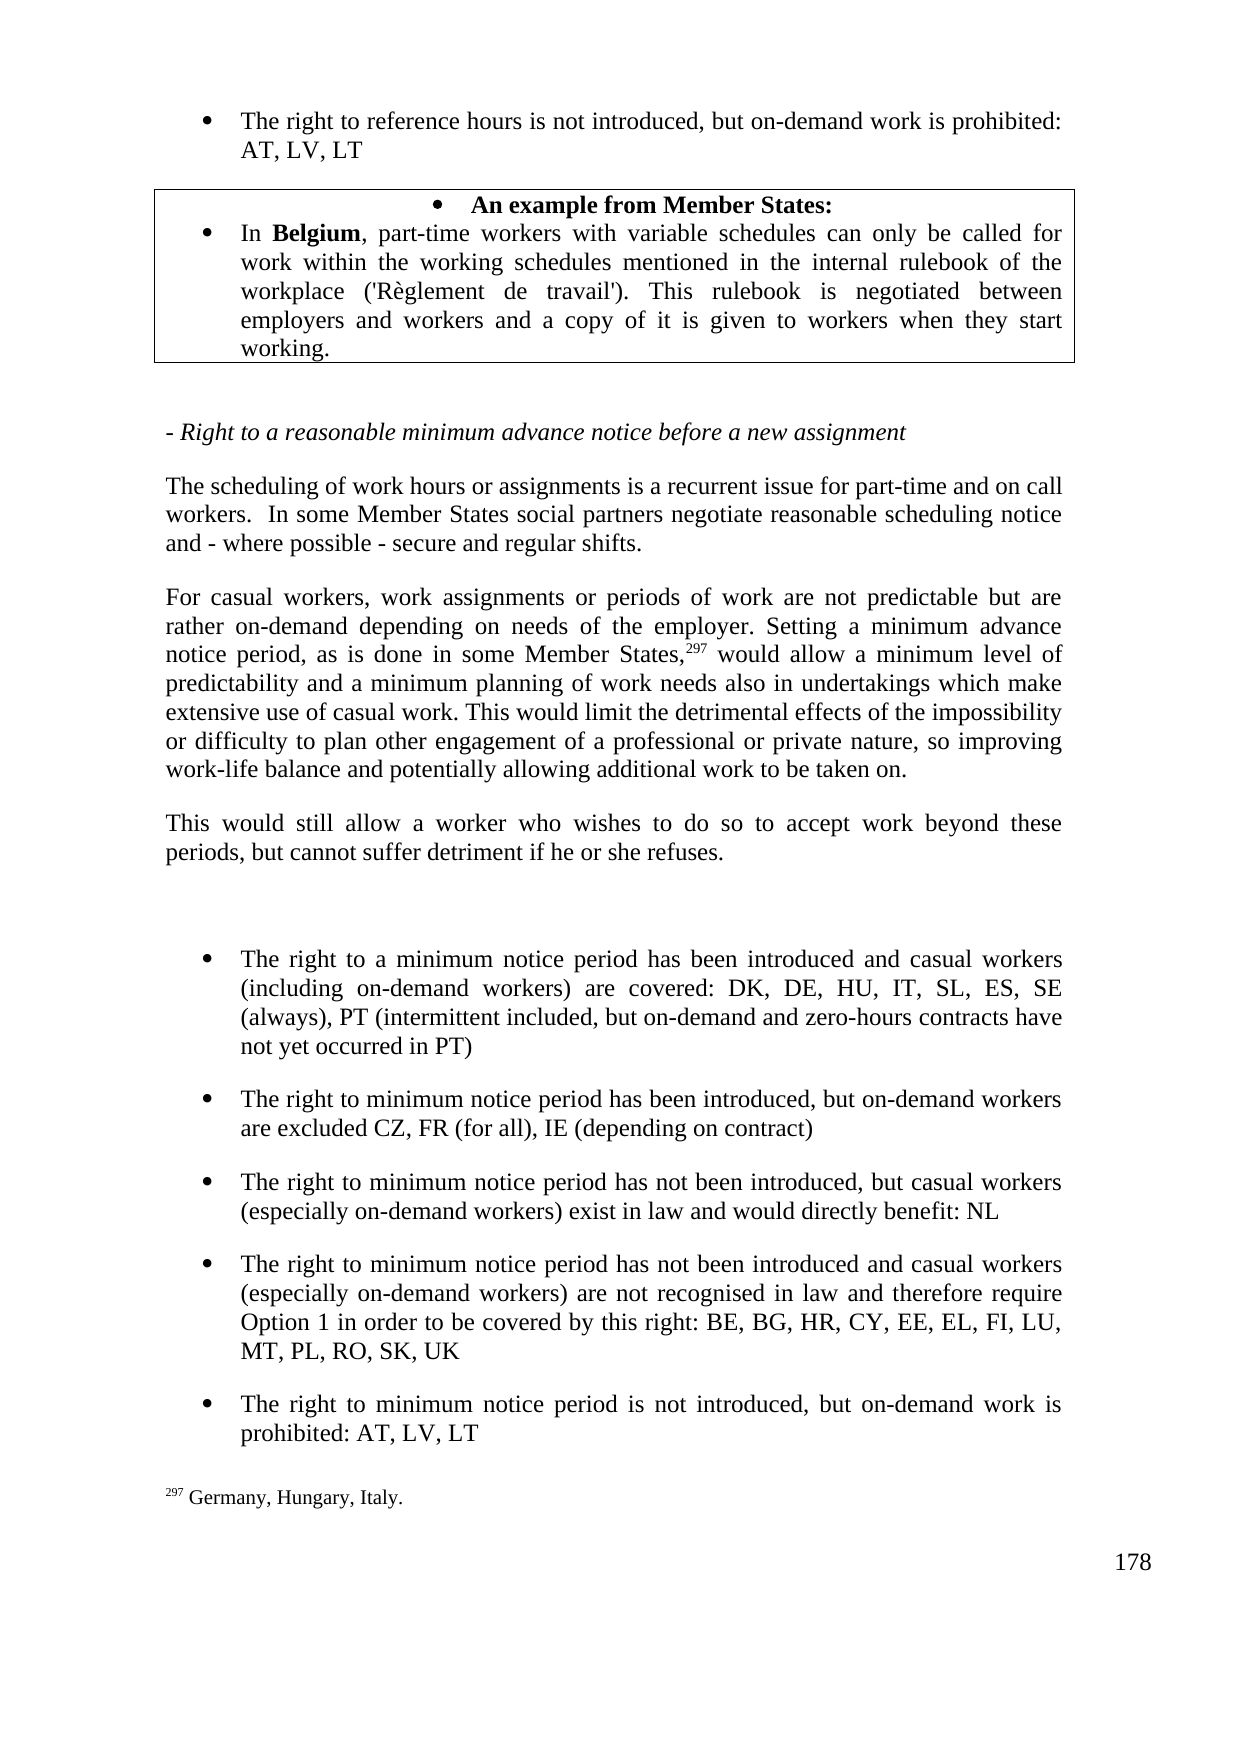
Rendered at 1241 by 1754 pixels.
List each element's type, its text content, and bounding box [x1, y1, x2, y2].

text For casual workers, work assignments or periods of work are not predictable but are rather on-demand depending on needs of the employer. Setting a minimum advance notice period, as is done in some Member States, would allow a minimum level of predictability and a minimum planning of work needs also in undertakings which make extensive use of casual work. This would limit the detrimental effects of the impossibility or difficulty to plan other engagement of a professional or private nature, so improving work-life balance and potentially allowing additional work to be taken on. [165, 582, 1063, 783]
list The right to minimum notice period has not been introduced and casual workers (especially on-demand workers) are not recognised in law and therefore require Option 1 in order to be covered by this right: BE, BG, HR, CY, EE, EL, FI, LU, MT, PL, RO, SK, UK [203, 1249, 1063, 1364]
text - Right to a reasonable minimum advance notice before a new assignment [165, 417, 1063, 446]
list The right to reference hours is not introduced, but on-demand work is prohibited: AT, LV, LT [203, 106, 1063, 164]
text The scheduling of work hours or assignments is a recurrent issue for part-time and on call workers. In some Member States social partners negotiate reasonable scheduling notice and - where possible - secure and regular shifts. [165, 471, 1063, 557]
list The right to a minimum notice period has been introduced and casual workers (including on-demand workers) are covered: DK, DE, HU, IT, SL, ES, SE (always), PT (intermittent included, but on-demand and zero-hours contracts have not yet occurred in PT) [203, 944, 1063, 1059]
text This would still allow a worker who wishes to do so to accept work beyond these periods, but cannot suffer detriment if he or she refuses. [165, 808, 1063, 866]
list The right to minimum notice period has not been introduced, but casual workers (especially on-demand workers) exist in law and would directly benefit: NL [203, 1167, 1063, 1224]
list The right to minimum notice period is not introduced, but on-demand work is prohibited: AT, LV, LT [203, 1389, 1063, 1447]
list The right to minimum notice period has been introduced, but on-demand workers are excluded CZ, FR (for all), IE (depending on contract) [203, 1084, 1063, 1142]
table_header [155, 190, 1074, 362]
